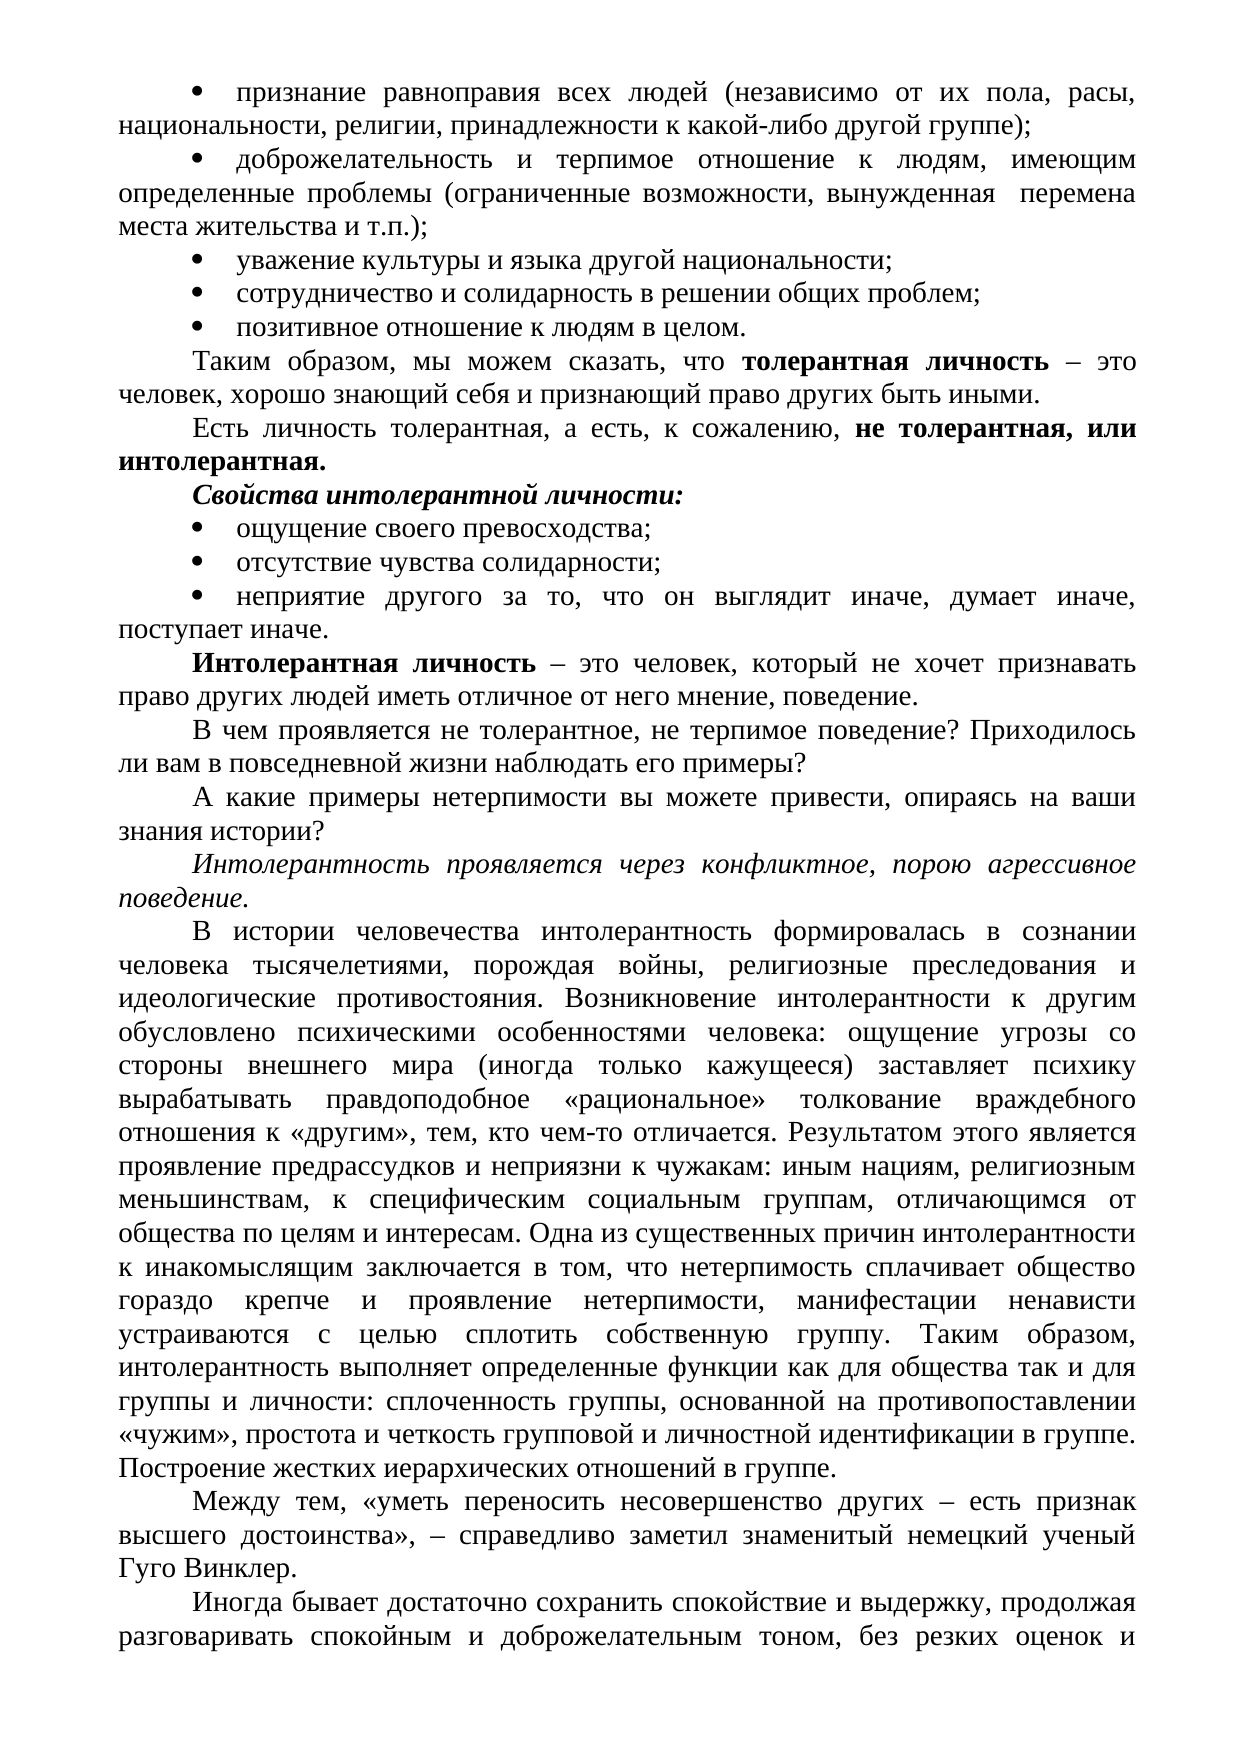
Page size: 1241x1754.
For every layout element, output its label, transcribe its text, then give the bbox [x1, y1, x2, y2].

list доброжелательность и терпимое отношение к людям, имеющим определенные проблемы (ограниченные возможности, вынужденная перемена места жительства и т.п.); [118, 141, 1137, 242]
text А какие примеры нетерпимости вы можете привести, опираясь на ваши знания истории? [118, 779, 1137, 846]
list уважение культуры и языка другой национальности; [118, 242, 1137, 275]
list ощущение своего превосходства; [118, 510, 1137, 544]
list отсутствие чувства солидарности; [118, 544, 1137, 578]
text Интолерантная личность – это человек, который не хочет признавать право других людей иметь отличное от него мнение, поведение. [118, 645, 1137, 712]
text Есть личность толерантная, а есть, к сожалению, не толерантная, или интолерантная. [118, 410, 1137, 477]
text Таким образом, мы можем сказать, что толерантная личность – это человек, хорошо знающий себя и признающий право других быть иными. [118, 343, 1137, 410]
list сотрудничество и солидарность в решении общих проблем; [118, 275, 1137, 309]
text Свойства интолерантной личности: [118, 477, 1137, 510]
text В истории человечества интолерантность формировалась в сознании человека тысячелетиями, порождая войны, религиозные преследования и идеологические противостояния. Возникновение интолерантности к другим обусловлено психическими особенностями человека: ощущение угрозы со стороны внешнего мира (иногда только кажущееся) заставляет психику вырабатывать правдоподобное «рациональное» толкование враждебного отношения к «другим», тем, кто чем-то отличается. Результатом этого является проявление предрассудков и неприязни к чужакам: иным нациям, религиозным меньшинствам, к специфическим социальным группам, отличающимся от общества по целям и интересам. Одна из существенных причин интолерантности к инакомыслящим заключается в том, что нетерпимость сплачивает общество гораздо крепче и проявление нетерпимости, манифестации ненависти устраиваются с целью сплотить собственную группу. Таким образом, интолерантность выполняет определенные функции как для общества так и для группы и личности: сплоченность группы, основанной на противопоставлении «чужим», простота и четкость групповой и личностной идентификации в группе. Построение жестких иерархических отношений в группе. [118, 913, 1137, 1483]
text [118, 1584, 1137, 1651]
list признание равноправия всех людей (независимо от их пола, расы, национальности, религии, принадлежности к какой-либо другой группе); [118, 74, 1137, 141]
list позитивное отношение к людям в целом. [118, 309, 1137, 343]
list неприятие другого за то, что он выглядит иначе, думает иначе, поступает иначе. [118, 578, 1137, 645]
text Между тем, «уметь переносить несовершенство других – есть признак высшего достоинства», – справедливо заметил знаменитый немецкий ученый Гуго Винклер. [118, 1483, 1137, 1584]
text Интолерантность проявляется через конфликтное, порою агрессивное поведение. [118, 846, 1137, 913]
text В чем проявляется не толерантное, не терпимое поведение? Приходилось ли вам в повседневной жизни наблюдать его примеры? [118, 712, 1137, 779]
